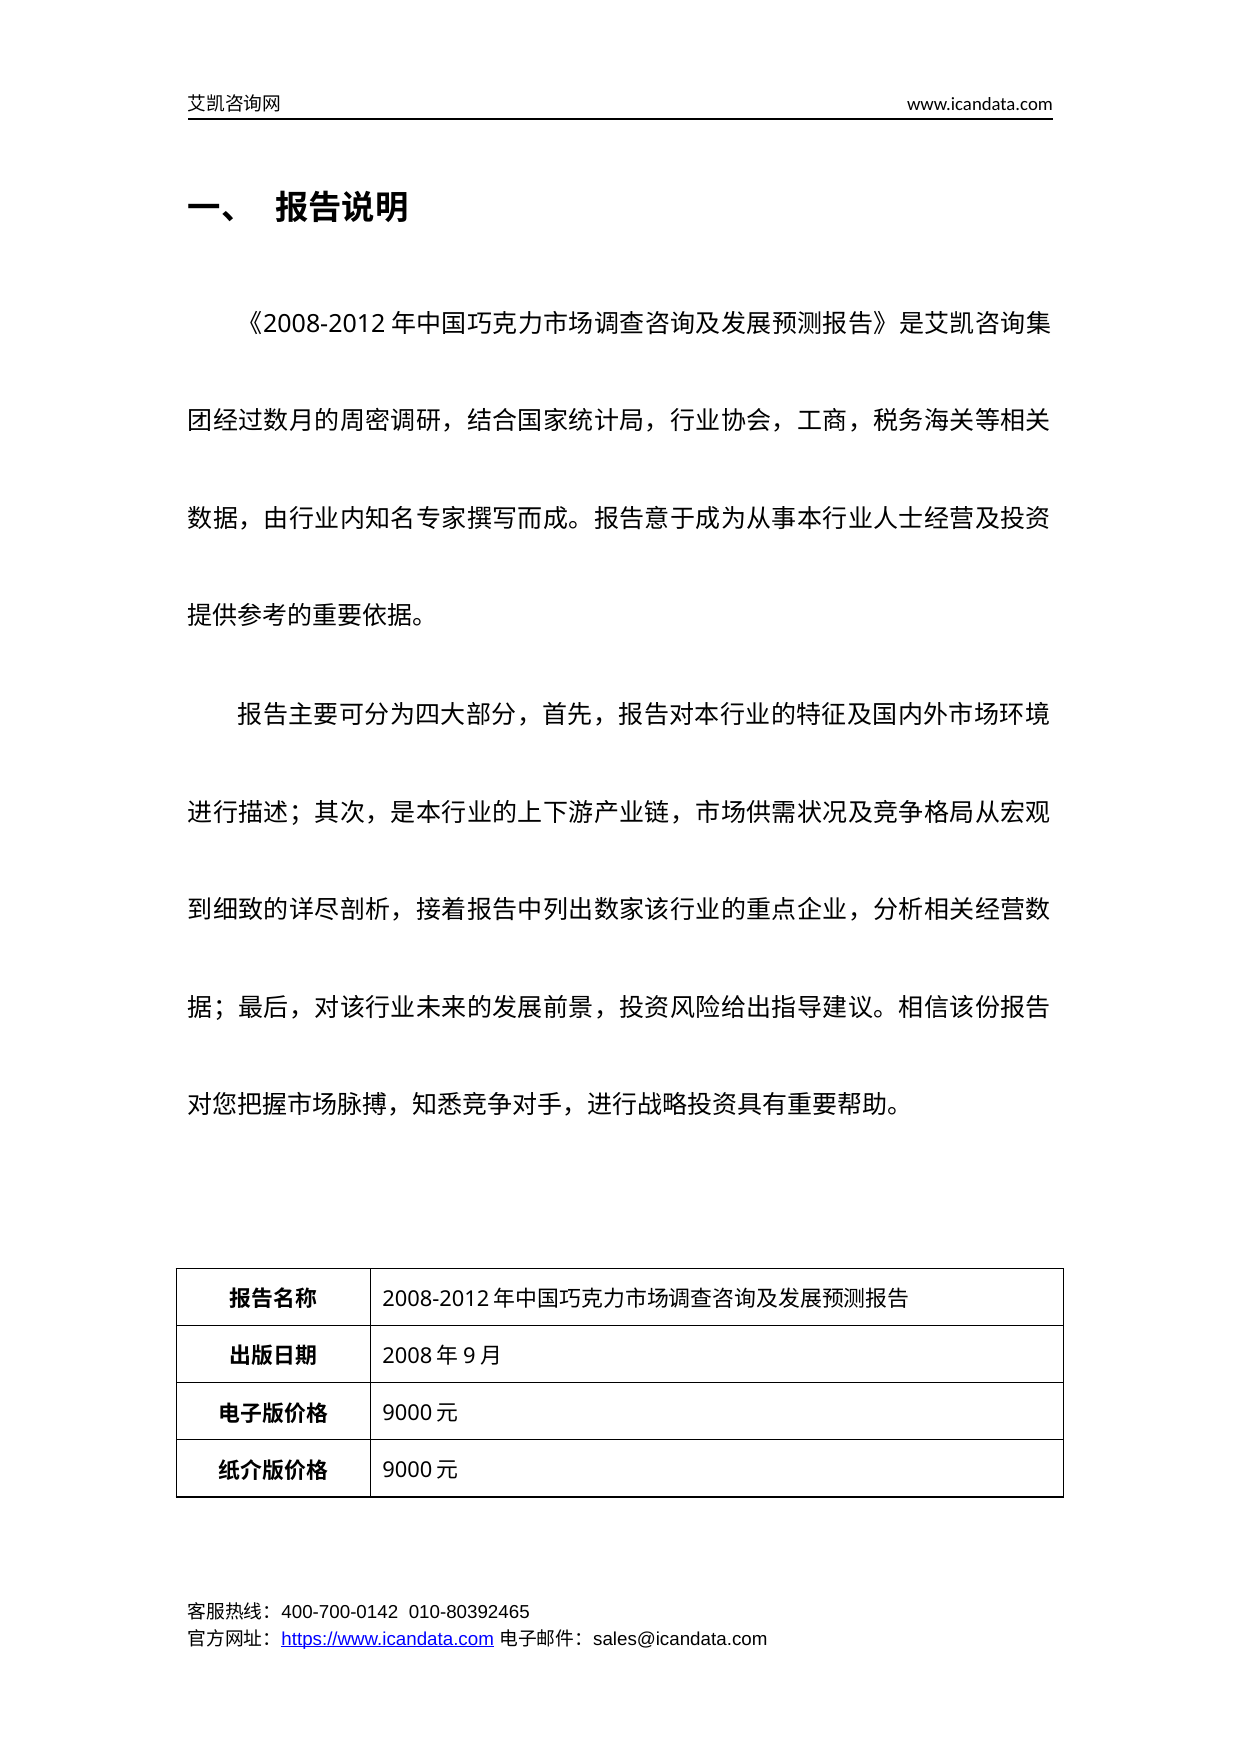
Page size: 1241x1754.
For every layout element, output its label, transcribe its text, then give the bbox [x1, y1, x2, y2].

table_cell 9000元 [371, 1440, 1063, 1496]
text 报告主要可分为四大部分，首先，报告对本行业的特征及国内外市场环境进行描述；其次，是本行业的上下游产业链，市场供需状况及竞争格局从宏观到细致的详尽剖析，接着报告中列出数家该行业的重点企业，分析相关经营数据；最后，对该行业未来的发展前景，投资风险给出指导建议。相信该份报告对您把握市场脉搏，知悉竞争对手，进行战略投资具有重要帮助。 [187, 681, 1053, 1136]
table_cell 电子版价格 [177, 1383, 370, 1439]
table_cell 9000元 [371, 1383, 1063, 1439]
table_header 2008-2012年中国巧克力市场调查咨询及发展预测报告 [371, 1269, 1063, 1325]
text 《2008-2012年中国巧克力市场调查咨询及发展预测报告》是艾凯咨询集团经过数月的周密调研，结合国家统计局，行业协会，工商，税务海关等相关数据，由行业内知名专家撰写而成。报告意于成为从事本行业人士经营及投资提供参考的重要依据。 [187, 289, 1053, 646]
table_header 报告名称 [177, 1269, 370, 1325]
table_cell 纸介版价格 [177, 1440, 370, 1496]
subtitle 报告说明 [187, 172, 1053, 237]
table_cell 出版日期 [177, 1326, 370, 1382]
table_cell 2008年9月 [371, 1326, 1063, 1382]
